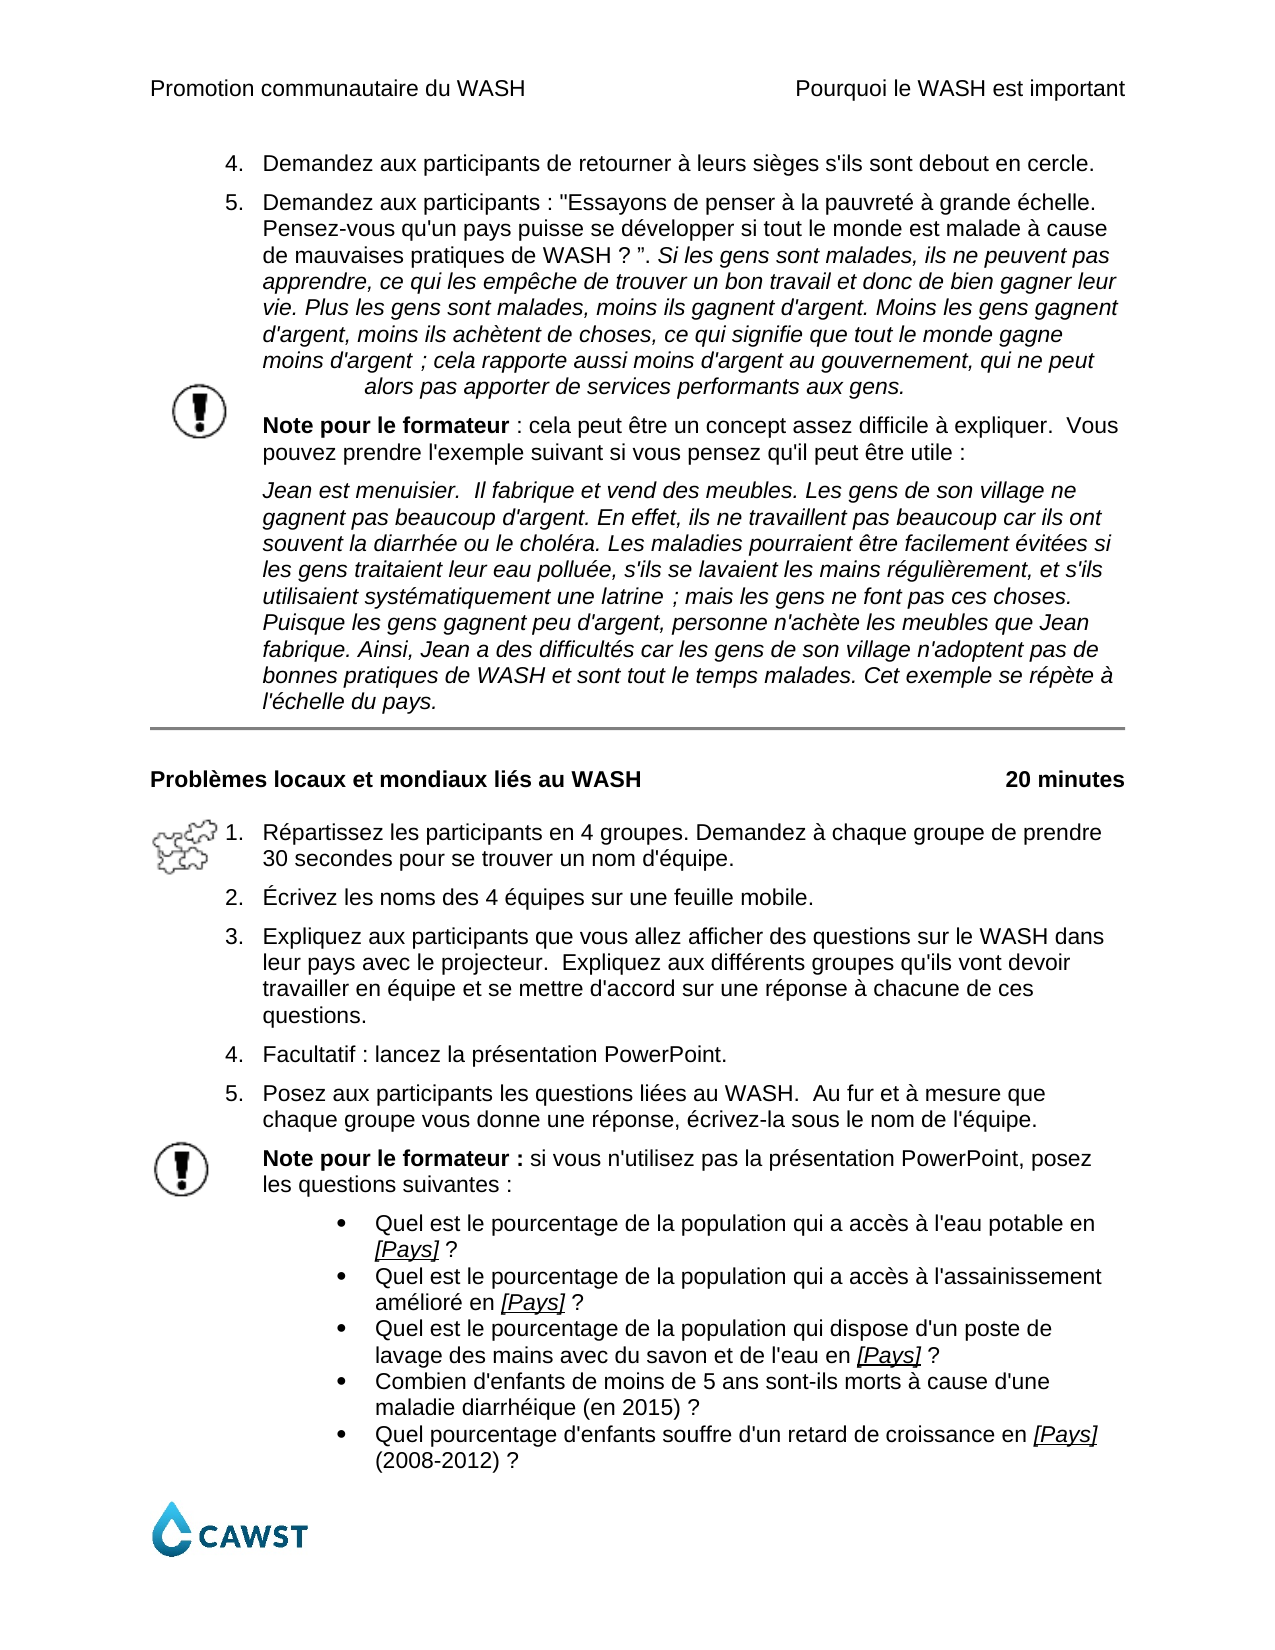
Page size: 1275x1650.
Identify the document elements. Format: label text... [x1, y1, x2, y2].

list Demandez aux participants de retourner à leurs sièges s'ils sont debout en cercle. [225, 150, 1125, 176]
text Problèmes locaux et mondiaux liés au WASH 20 minutes [150, 766, 1125, 792]
list Écrivez les noms des 4 équipes sur une feuille mobile. [225, 884, 1125, 910]
text Note pour le formateur : si vous n'utilisez pas la présentation PowerPoint, posez les questions suivantes : [262, 1145, 1125, 1197]
list Quel pourcentage d'enfants souffre d'un retard de croissance en [Pays] (2008-2012) ? [337, 1421, 1125, 1473]
picture [148, 812, 222, 878]
list Expliquez aux participants que vous allez afficher des questions sur le WASH dans leur pays avec le projecteur. Expliquez aux différents groupes qu'ils vont devoir travailler en équipe et se mettre d'accord sur une réponse à chacune de ces questions. [225, 923, 1125, 1028]
picture [145, 1136, 218, 1206]
list Combien d'enfants de moins de 5 ans sont-ils morts à cause d'une maladie diarrhéique (en 2015) ? [337, 1368, 1125, 1421]
text Note pour le formateur : cela peut être un concept assez difficile à expliquer. Vous pouvez prendre l'exemple suivant si vous pensez qu'il peut être utile : [262, 412, 1125, 465]
list Quel est le pourcentage de la population qui dispose d'un poste de lavage des mains avec du savon et de l'eau en [Pays] ? [337, 1315, 1125, 1368]
picture [150, 1500, 309, 1558]
list Répartissez les participants en 4 groupes. Demandez à chaque groupe de prendre 30 secondes pour se trouver un nom d'équipe. [225, 819, 1125, 871]
list Quel est le pourcentage de la population qui a accès à l'eau potable en [Pays] ? [337, 1210, 1125, 1263]
list Posez aux participants les questions liées au WASH. Au fur et à mesure que chaque groupe vous donne une réponse, écrivez-la sous le nom de l'équipe. [225, 1079, 1125, 1132]
list Quel est le pourcentage de la population qui a accès à l'assainissement amélioré en [Pays] ? [337, 1263, 1125, 1315]
picture [163, 378, 233, 445]
text Jean est menuisier. Il fabrique et vend des meubles. Les gens de son village ne gagnent pas beaucoup d'argent. En effet, ils ne travaillent pas beaucoup car ils ont souvent la diarrhée ou le choléra. Les maladies pourraient être facilement évitées si les gens traitaient leur eau polluée, s'ils se lavaient les mains régulièrement, et s'ils utilisaient systématiquement une latrine ; mais les gens ne font pas ces choses. Puisque les gens gagnent peu d'argent, personne n'achète les meubles que Jean fabrique. Ainsi, Jean a des difficultés car les gens de son village n'adoptent pas de bonnes pratiques de WASH et sont tout le temps malades. Cet exemple se répète à l'échelle du pays. [262, 477, 1125, 714]
list Demandez aux participants : "Essayons de penser à la pauvreté à grande échelle. Pensez-vous qu'un pays puisse se développer si tout le monde est malade à cause de mauvaises pratiques de WASH ? ”. Si les gens sont malades, ils ne peuvent pas apprendre, ce qui les empêche de trouver un bon travail et donc de bien gagner leur vie. Plus les gens sont malades, moins ils gagnent d'argent. Moins les gens gagnent d'argent, moins ils achètent de choses, ce qui signifie que tout le monde gagne moins d'argent ; cela rapporte aussi moins d'argent au gouvernement, qui ne peut alors pas apporter de services performants aux gens. [225, 189, 1125, 400]
list Facultatif : lancez la présentation PowerPoint. [225, 1041, 1125, 1067]
